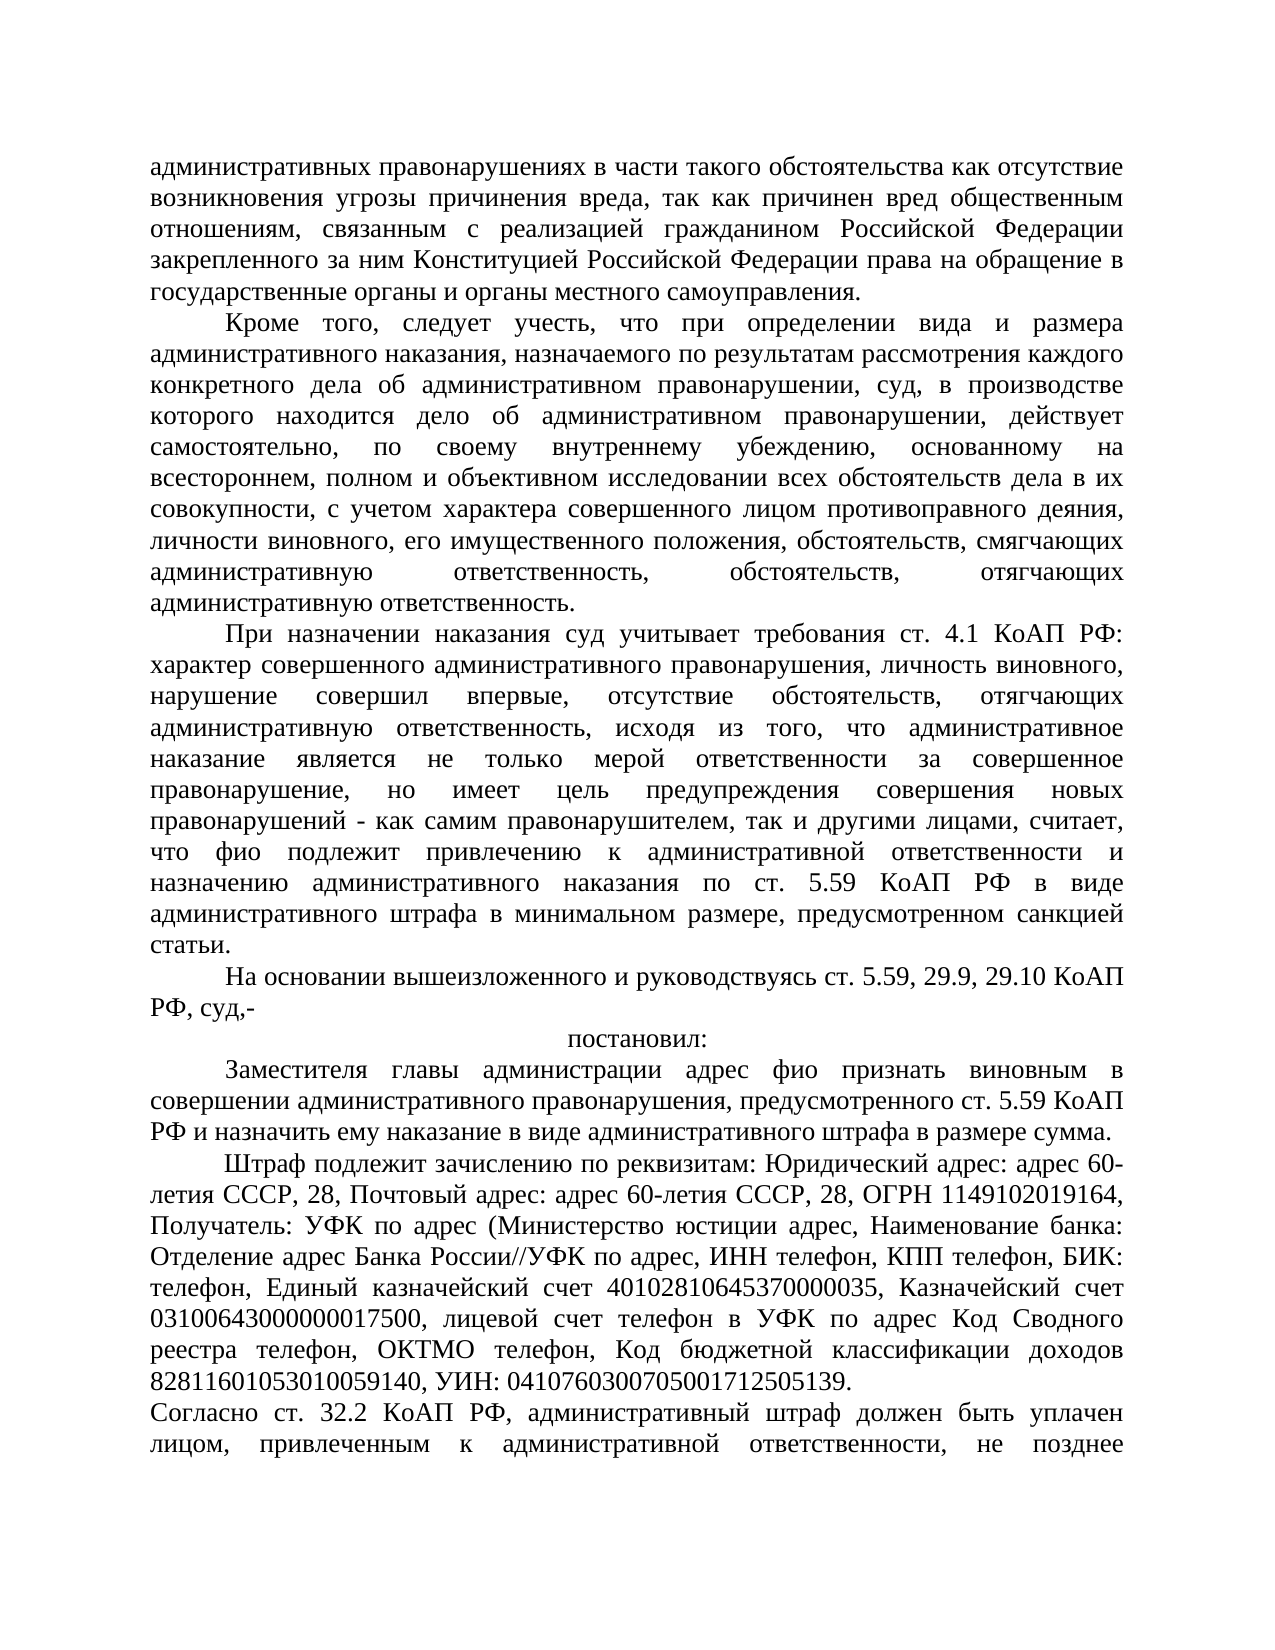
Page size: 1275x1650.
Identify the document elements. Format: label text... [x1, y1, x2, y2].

text Кроме того, следует учесть, что при определении вида и размера административного наказания, назначаемого по результатам рассмотрения каждого конкретного дела об административном правонарушении, суд, в производстве которого находится дело об административном правонарушении, действует самостоятельно, по своему внутреннему убеждению, основанному на всестороннем, полном и объективном исследовании всех обстоятельств дела в их совокупности, с учетом характера совершенного лицом противоправного деяния, личности виновного, его имущественного положения, обстоятельств, смягчающих административную ответственность, обстоятельств, отягчающих административную ответственность. [150, 306, 1125, 617]
text Заместителя главы администрации адрес фио признать виновным в совершении административного правонарушения, предусмотренного ст. 5.59 КоАП РФ и назначить ему наказание в виде административного штрафа в размере сумма. [150, 1053, 1125, 1147]
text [150, 150, 1125, 306]
text Штраф подлежит зачислению по реквизитам: Юридический адрес: адрес 60-летия СССР, 28, Почтовый адрес: адрес 60-летия СССР, 28, ОГРН 1149102019164, Получатель: УФК по адрес (Министерство юстиции адрес, Наименование банка: Отделение адрес Банка России//УФК по адрес, ИНН телефон, КПП телефон, БИК: телефон, Единый казначейский счет 40102810645370000035, Казначейский счет 03100643000000017500, лицевой счет телефон в УФК по адрес Код Сводного реестра телефон, ОКТМО телефон, Код бюджетной классификации доходов 82811601053010059140, УИН: 0410760300705001712505139. [150, 1147, 1125, 1396]
text При назначении наказания суд учитывает требования ст. 4.1 КоАП РФ: характер совершенного административного правонарушения, личность виновного, нарушение совершил впервые, отсутствие обстоятельств, отягчающих административную ответственность, исходя из того, что административное наказание является не только мерой ответственности за совершенное правонарушение, но имеет цель предупреждения совершения новых правонарушений - как самим правонарушителем, так и другими лицами, считает, что фио подлежит привлечению к административной ответственности и назначению административного наказания по ст. 5.59 КоАП РФ в виде административного штрафа в минимальном размере, предусмотренном санкцией статьи. [150, 617, 1125, 960]
text постановил: [150, 1022, 1125, 1053]
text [150, 1396, 1125, 1458]
text На основании вышеизложенного и руководствуясь ст. 5.59, 29.9, 29.10 КоАП РФ, суд,- [150, 960, 1125, 1022]
